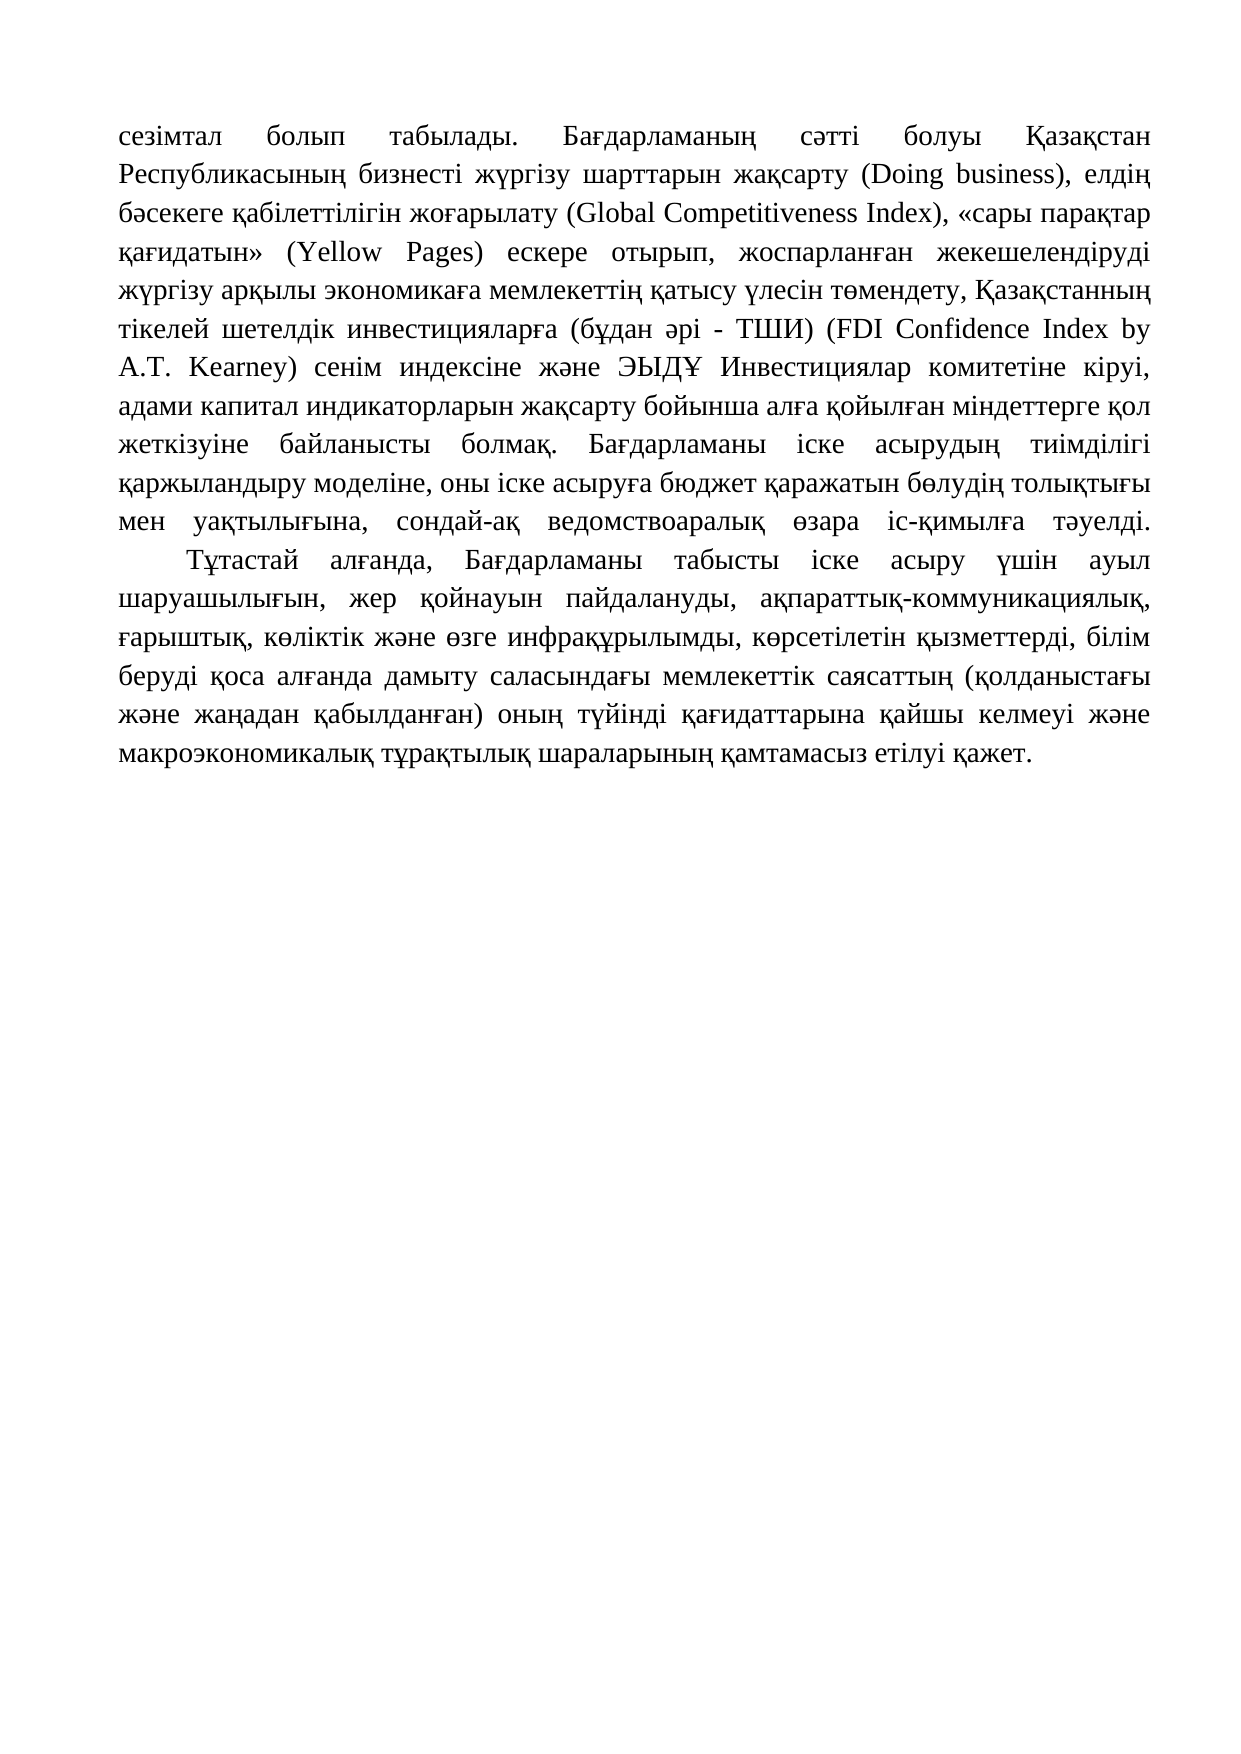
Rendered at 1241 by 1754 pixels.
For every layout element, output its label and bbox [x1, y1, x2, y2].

text [118, 118, 1152, 768]
